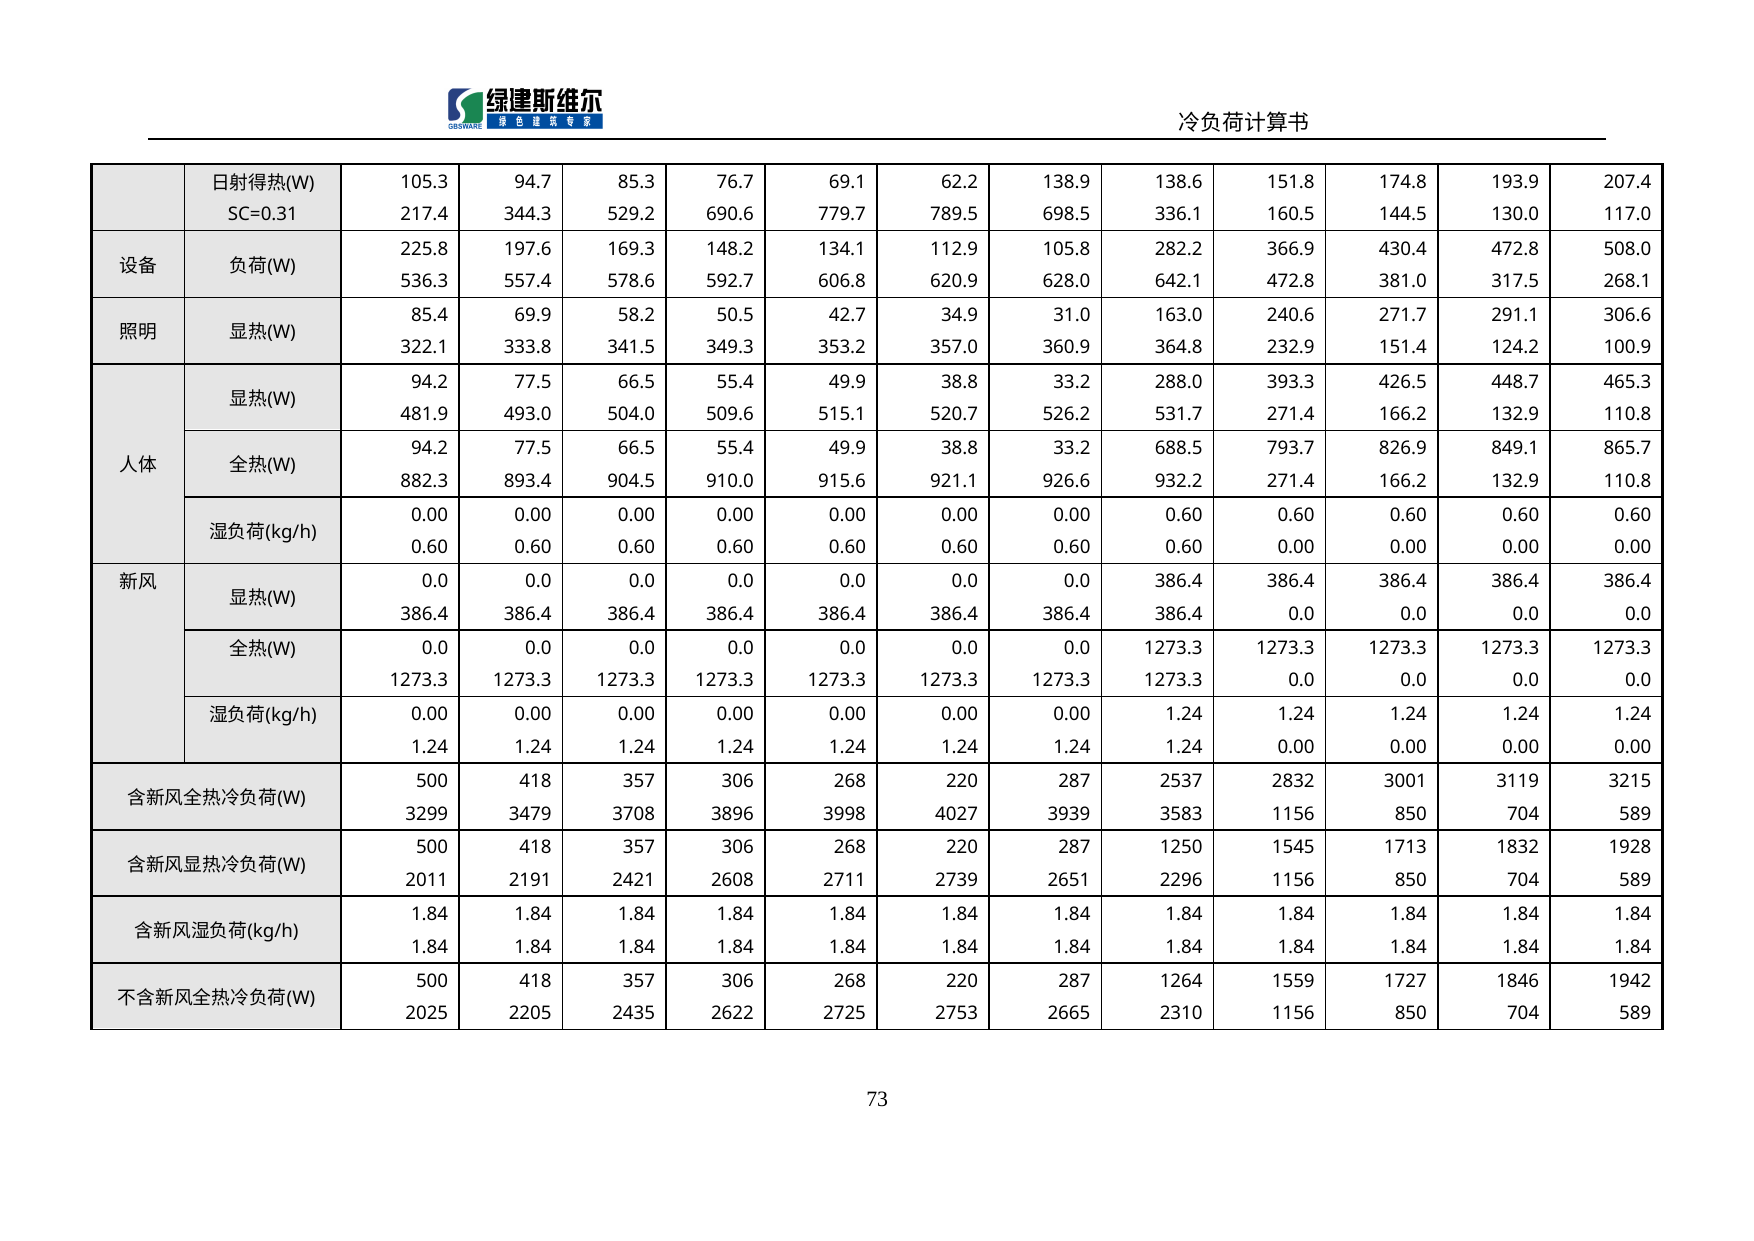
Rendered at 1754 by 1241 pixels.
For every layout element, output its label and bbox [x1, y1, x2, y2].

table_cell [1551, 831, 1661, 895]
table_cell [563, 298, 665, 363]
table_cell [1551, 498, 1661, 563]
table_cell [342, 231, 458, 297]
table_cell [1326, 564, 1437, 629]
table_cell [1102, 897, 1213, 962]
picture [444, 88, 604, 130]
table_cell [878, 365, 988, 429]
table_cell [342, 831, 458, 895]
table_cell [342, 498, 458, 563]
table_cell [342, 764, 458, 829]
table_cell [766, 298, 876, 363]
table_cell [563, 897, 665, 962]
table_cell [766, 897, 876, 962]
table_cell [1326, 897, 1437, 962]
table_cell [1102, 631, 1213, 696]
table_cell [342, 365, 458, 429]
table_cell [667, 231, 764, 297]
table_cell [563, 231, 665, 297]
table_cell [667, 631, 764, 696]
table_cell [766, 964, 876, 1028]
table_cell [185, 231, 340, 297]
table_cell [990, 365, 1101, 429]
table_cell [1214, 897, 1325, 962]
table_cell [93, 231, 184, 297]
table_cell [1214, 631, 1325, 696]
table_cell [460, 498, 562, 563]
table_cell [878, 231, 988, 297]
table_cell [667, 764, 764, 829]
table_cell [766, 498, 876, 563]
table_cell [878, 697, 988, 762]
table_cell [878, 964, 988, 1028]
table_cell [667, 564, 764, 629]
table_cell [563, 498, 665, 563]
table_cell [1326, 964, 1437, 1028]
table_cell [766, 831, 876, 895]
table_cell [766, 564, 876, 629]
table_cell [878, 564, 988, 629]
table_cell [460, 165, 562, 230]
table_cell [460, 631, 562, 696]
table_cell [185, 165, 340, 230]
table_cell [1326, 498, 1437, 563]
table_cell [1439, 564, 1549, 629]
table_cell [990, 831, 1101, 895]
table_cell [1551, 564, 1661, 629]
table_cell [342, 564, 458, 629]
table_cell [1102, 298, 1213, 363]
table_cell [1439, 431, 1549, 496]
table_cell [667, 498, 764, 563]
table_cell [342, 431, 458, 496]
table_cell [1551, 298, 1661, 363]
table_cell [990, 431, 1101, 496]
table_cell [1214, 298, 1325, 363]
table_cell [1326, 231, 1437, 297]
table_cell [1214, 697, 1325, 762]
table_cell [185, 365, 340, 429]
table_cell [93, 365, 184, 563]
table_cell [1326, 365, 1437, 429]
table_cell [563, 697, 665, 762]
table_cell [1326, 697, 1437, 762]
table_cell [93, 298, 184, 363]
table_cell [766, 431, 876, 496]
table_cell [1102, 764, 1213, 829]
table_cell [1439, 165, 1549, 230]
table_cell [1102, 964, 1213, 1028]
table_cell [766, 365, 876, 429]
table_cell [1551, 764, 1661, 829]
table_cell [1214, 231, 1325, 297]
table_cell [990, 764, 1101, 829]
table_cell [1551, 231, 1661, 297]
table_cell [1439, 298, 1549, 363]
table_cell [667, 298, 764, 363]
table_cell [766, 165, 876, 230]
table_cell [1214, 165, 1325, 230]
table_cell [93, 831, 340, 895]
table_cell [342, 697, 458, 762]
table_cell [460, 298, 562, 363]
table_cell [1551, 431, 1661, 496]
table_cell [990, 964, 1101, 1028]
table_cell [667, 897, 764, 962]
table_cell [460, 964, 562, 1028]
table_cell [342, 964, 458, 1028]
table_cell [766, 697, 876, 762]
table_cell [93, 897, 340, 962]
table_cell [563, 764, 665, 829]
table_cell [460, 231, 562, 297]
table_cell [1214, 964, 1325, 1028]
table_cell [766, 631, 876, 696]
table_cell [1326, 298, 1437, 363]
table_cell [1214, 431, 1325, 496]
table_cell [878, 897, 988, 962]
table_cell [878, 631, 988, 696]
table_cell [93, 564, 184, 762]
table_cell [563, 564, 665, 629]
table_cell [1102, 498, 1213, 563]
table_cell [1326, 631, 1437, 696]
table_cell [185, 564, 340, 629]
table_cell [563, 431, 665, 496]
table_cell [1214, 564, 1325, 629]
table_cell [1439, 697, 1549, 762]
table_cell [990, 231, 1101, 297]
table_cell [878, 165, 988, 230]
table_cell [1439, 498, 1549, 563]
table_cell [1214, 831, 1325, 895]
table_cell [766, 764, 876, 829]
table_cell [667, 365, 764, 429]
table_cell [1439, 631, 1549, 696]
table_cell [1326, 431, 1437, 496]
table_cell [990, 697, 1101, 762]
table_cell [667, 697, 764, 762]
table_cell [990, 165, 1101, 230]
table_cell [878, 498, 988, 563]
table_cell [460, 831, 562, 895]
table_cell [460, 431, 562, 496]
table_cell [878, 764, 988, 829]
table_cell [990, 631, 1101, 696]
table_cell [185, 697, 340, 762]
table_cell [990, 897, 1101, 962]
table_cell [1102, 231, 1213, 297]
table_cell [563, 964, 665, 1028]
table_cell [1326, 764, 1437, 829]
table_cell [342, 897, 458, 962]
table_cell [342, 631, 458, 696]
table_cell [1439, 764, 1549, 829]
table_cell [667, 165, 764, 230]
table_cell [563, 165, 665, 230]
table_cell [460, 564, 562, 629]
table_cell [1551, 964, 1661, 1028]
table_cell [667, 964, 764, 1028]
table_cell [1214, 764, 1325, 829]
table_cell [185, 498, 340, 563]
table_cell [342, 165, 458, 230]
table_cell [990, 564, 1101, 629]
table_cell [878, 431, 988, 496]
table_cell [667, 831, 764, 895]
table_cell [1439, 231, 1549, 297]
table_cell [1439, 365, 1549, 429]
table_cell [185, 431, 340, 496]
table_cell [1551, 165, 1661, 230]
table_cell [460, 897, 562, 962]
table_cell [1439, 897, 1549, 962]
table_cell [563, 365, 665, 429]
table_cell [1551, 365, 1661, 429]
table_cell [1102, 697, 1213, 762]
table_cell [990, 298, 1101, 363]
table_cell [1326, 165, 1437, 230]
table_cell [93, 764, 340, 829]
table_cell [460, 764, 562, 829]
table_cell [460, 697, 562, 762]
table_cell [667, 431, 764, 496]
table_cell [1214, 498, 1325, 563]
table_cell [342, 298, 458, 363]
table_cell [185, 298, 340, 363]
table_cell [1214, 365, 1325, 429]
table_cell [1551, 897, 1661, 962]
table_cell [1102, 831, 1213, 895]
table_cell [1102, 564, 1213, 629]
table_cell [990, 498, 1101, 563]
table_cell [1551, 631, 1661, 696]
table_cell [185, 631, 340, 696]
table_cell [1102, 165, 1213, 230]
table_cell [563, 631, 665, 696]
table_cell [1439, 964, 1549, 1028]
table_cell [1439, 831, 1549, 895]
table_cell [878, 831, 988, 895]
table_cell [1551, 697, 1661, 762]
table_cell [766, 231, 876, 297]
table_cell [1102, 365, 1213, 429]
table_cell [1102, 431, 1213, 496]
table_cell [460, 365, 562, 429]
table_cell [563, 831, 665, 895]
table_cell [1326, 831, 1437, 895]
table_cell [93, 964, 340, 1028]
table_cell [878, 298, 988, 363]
